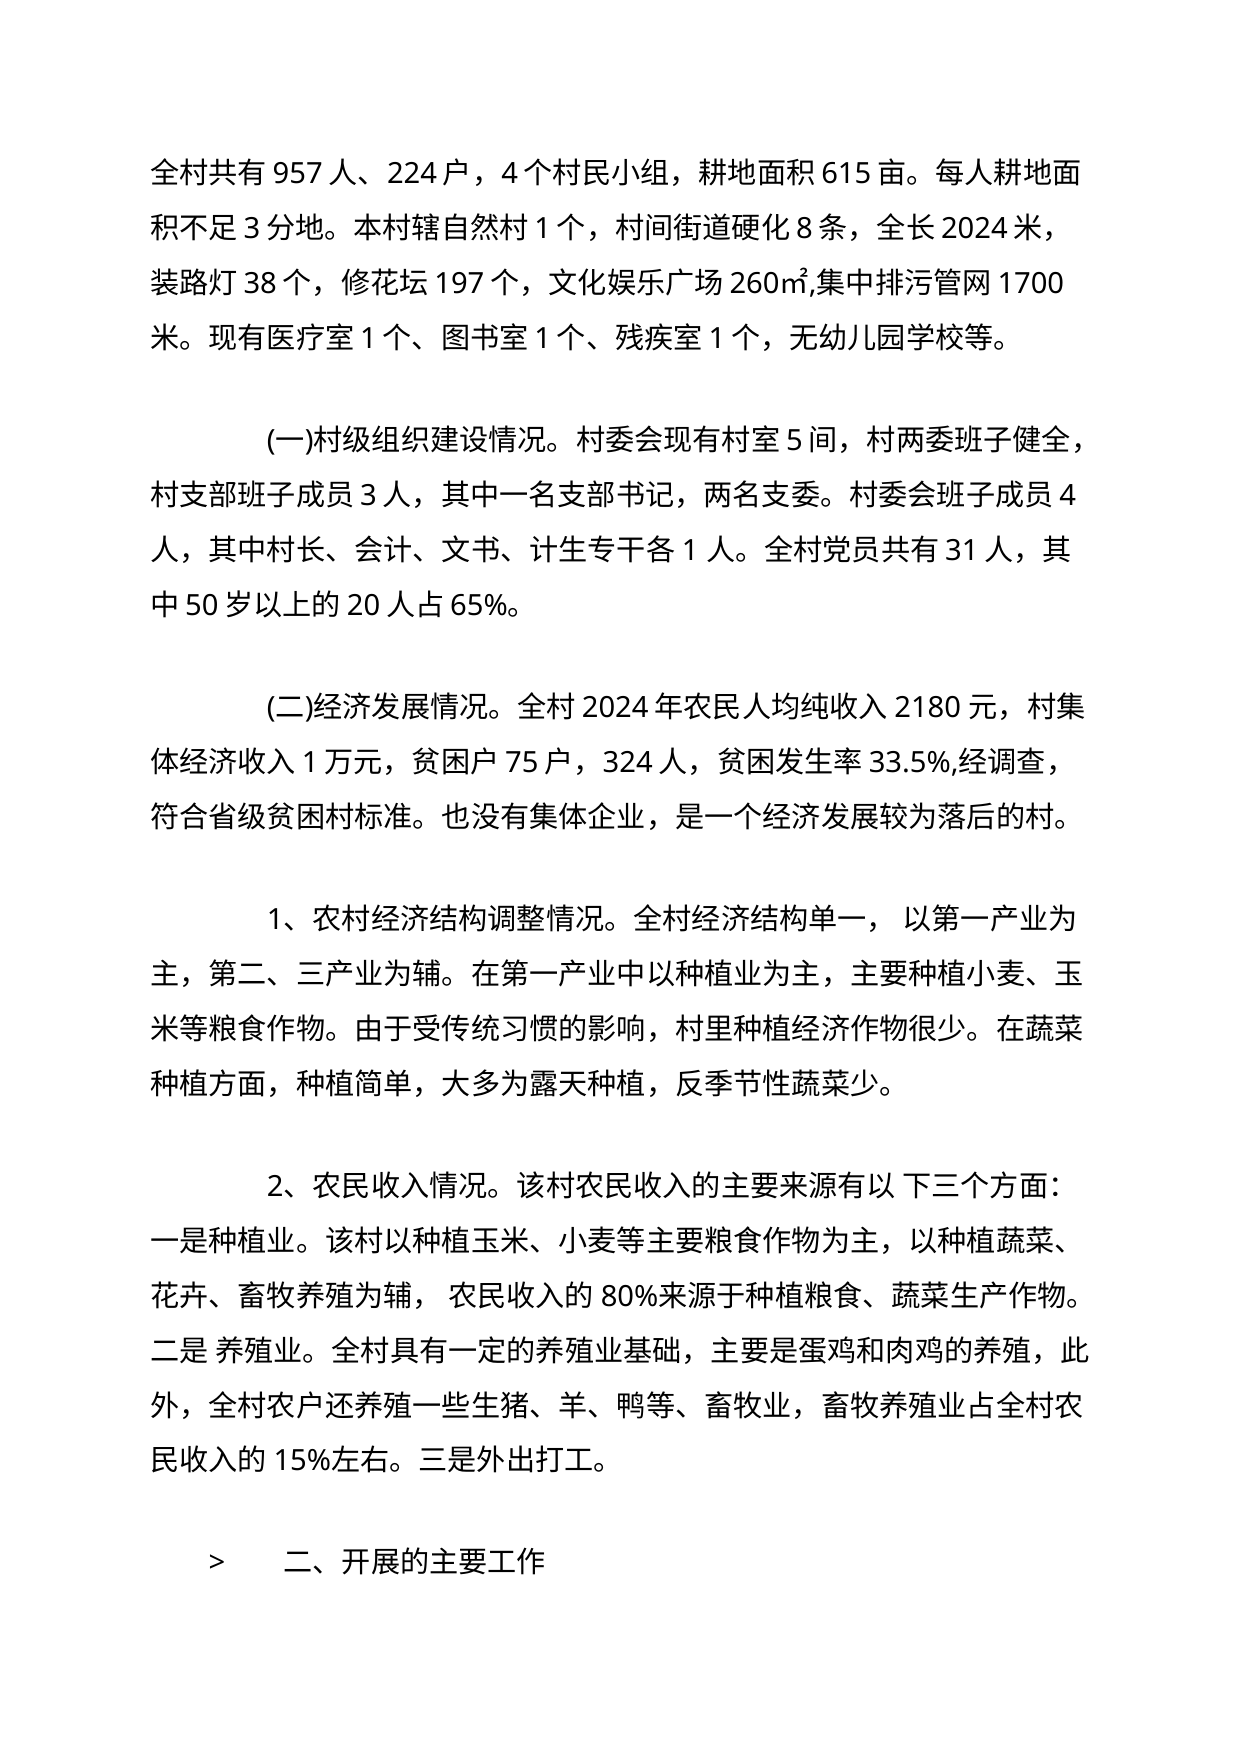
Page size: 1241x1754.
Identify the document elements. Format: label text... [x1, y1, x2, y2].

text 2、农民收入情况。该村农民收入的主要来源有以 下三个方面：一是种植业。该村以种植玉米、小麦等主要粮食作物为主，以种植蔬菜、花卉、畜牧养殖为辅， 农民收入的 80%来源于种植粮食、蔬菜生产作物。二是 养殖业。全村具有一定的养殖业基础，主要是蛋鸡和肉鸡的养殖，此外，全村农户还养殖一些生猪、羊、鸭等、畜牧业，畜牧养殖业占全村农民收入的 15%左右。三是外出打工。 [150, 1162, 1090, 1479]
text (二)经济发展情况。全村2024年农民人均纯收入 2180 元，村集体经济收入1万元，贫困户75户，324人，贫困发生率33.5%,经调查，符合省级贫困村标准。也没有集体企业，是一个经济发展较为落后的村。 [150, 684, 1090, 836]
text 1、农村经济结构调整情况。全村经济结构单一， 以第一产业为主，第二、三产业为辅。在第一产业中以种植业为主，主要种植小麦、玉米等粮食作物。由于受传统习惯的影响，村里种植经济作物很少。在蔬菜种植方面，种植简单，大多为露天种植，反季节性蔬菜少。 [150, 896, 1090, 1103]
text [150, 150, 1090, 357]
text (一)村级组织建设情况。村委会现有村室5间，村两委班子健全，村支部班子成员3人，其中一名支部书记，两名支委。村委会班子成员4人，其中村长、会计、文书、计生专干各 1 人。全村党员共有31人，其中50岁以上的20人占65%。 [150, 417, 1090, 624]
text > 二、开展的主要工作 [150, 1539, 1090, 1581]
